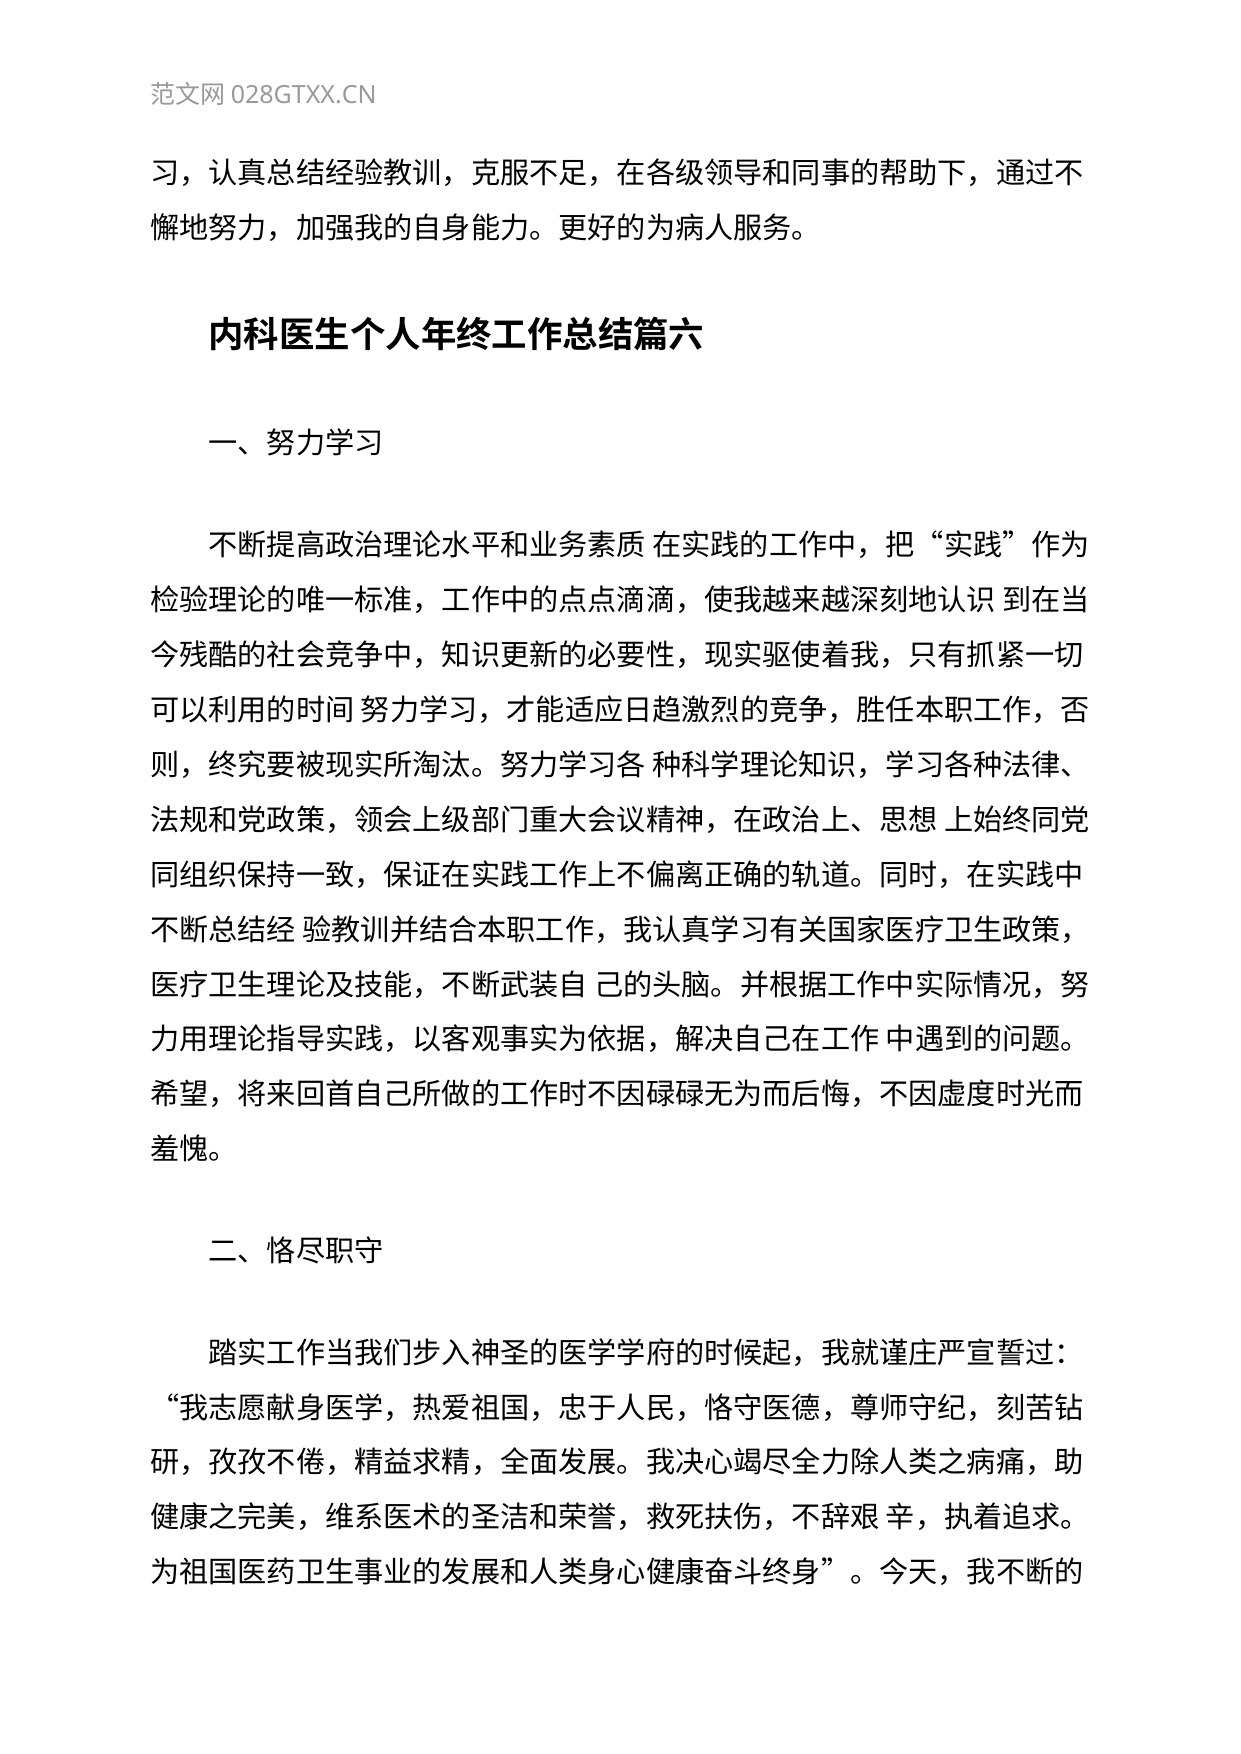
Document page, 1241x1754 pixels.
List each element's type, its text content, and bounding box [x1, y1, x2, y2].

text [150, 150, 1090, 247]
text 内科医生个人年终工作总结篇六 [150, 307, 1090, 358]
text 二、恪尽职守 [150, 1227, 1090, 1270]
text 一、努力学习 [150, 420, 1090, 462]
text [150, 1329, 1090, 1591]
text 不断提高政治理论水平和业务素质 在实践的工作中，把“实践”作为检验理论的唯一标准，工作中的点点滴滴，使我越来越深刻地认识 到在当今残酷的社会竞争中，知识更新的必要性，现实驱使着我，只有抓紧一切可以利用的时间 努力学习，才能适应日趋激烈的竞争，胜任本职工作，否则，终究要被现实所淘汰。努力学习各 种科学理论知识，学习各种法律、法规和党政策，领会上级部门重大会议精神，在政治上、思想 上始终同党同组织保持一致，保证在实践工作上不偏离正确的轨道。同时，在实践中不断总结经 验教训并结合本职工作，我认真学习有关国家医疗卫生政策，医疗卫生理论及技能，不断武装自 己的头脑。并根据工作中实际情况，努力用理论指导实践，以客观事实为依据，解决自己在工作 中遇到的问题。希望，将来回首自己所做的工作时不因碌碌无为而后悔，不因虚度时光而羞愧。 [150, 522, 1090, 1168]
